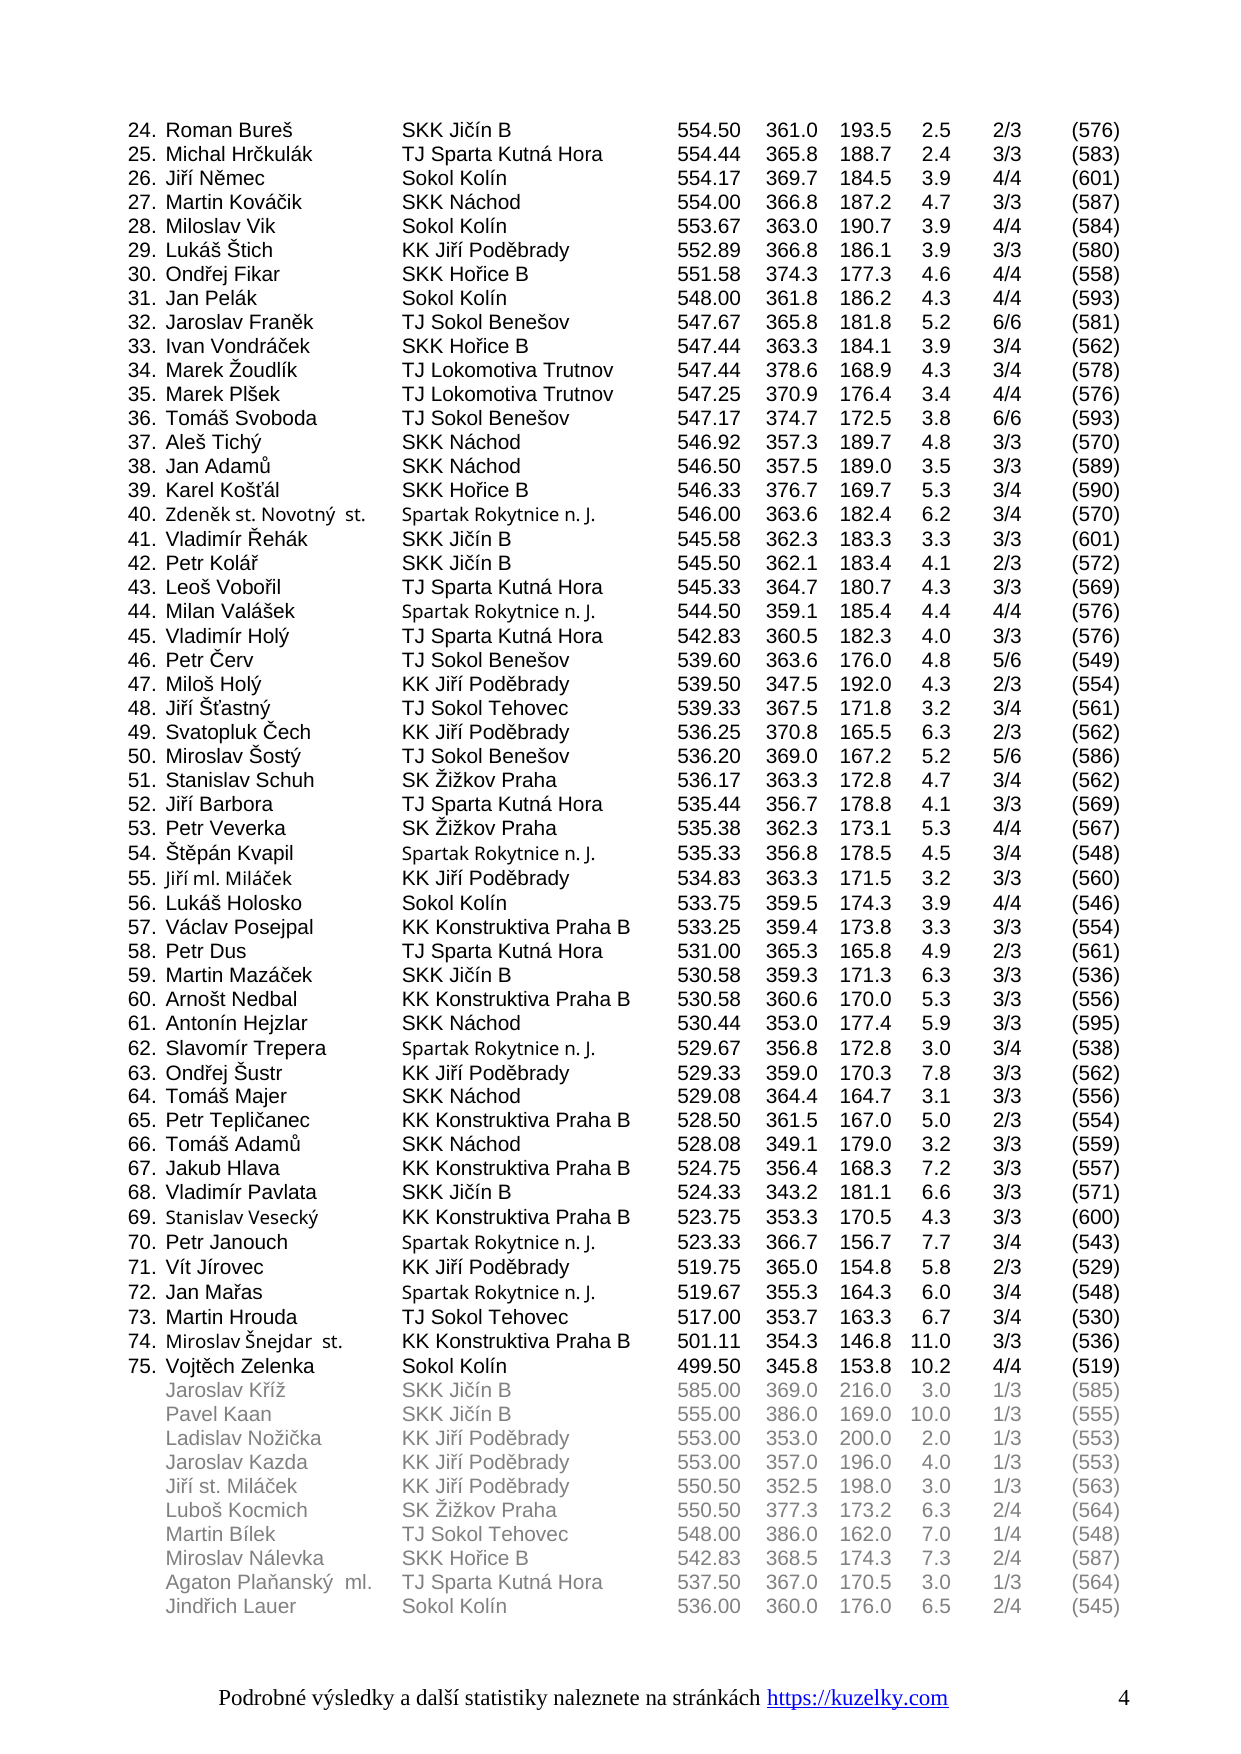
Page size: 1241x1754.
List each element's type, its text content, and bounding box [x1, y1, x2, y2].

text 30. Ondřej Fikar SKK Hořice B 551.58 374.3 177.3 4.6 4/4 (558) [106, 262, 1134, 286]
text 57. Václav Posejpal KK Konstruktiva Praha B 533.25 359.4 173.8 3.3 3/3 (554) [106, 915, 1134, 939]
text 29. Lukáš Štich KK Jiří Poděbrady 552.89 366.8 186.1 3.9 3/3 (580) [106, 238, 1134, 262]
text Jaroslav Kazda KK Jiří Poděbrady 553.00 357.0 196.0 4.0 1/3 (553) [106, 1450, 1134, 1474]
text 46. Petr Červ TJ Sokol Benešov 539.60 363.6 176.0 4.8 5/6 (549) [106, 648, 1134, 672]
text 47. Miloš Holý KK Jiří Poděbrady 539.50 347.5 192.0 4.3 2/3 (554) [106, 672, 1134, 696]
text Agaton Plaňanský ml. TJ Sparta Kutná Hora 537.50 367.0 170.5 3.0 1/3 (564) [106, 1570, 1134, 1594]
text 27. Martin Kováčik SKK Náchod 554.00 366.8 187.2 4.7 3/3 (587) [106, 190, 1134, 214]
text 64. Tomáš Majer SKK Náchod 529.08 364.4 164.7 3.1 3/3 (556) [106, 1084, 1134, 1108]
text Jindřich Lauer Sokol Kolín 536.00 360.0 176.0 6.5 2/4 (545) [106, 1594, 1134, 1618]
text 75. Vojtěch Zelenka Sokol Kolín 499.50 345.8 153.8 10.2 4/4 (519) [106, 1354, 1134, 1378]
text Jaroslav Kříž SKK Jičín B 585.00 369.0 216.0 3.0 1/3 (585) [106, 1378, 1134, 1402]
text Luboš Kocmich SK Žižkov Praha 550.50 377.3 173.2 6.3 2/4 (564) [106, 1498, 1134, 1522]
text 74. Miroslav Šnejdar st. KK Konstruktiva Praha B 501.11 354.3 146.8 11.0 3/3 (536) [106, 1328, 1134, 1354]
text Pavel Kaan SKK Jičín B 555.00 386.0 169.0 10.0 1/3 (555) [106, 1402, 1134, 1426]
text 55. Jiří ml. Miláček KK Jiří Poděbrady 534.83 363.3 171.5 3.2 3/3 (560) [106, 866, 1134, 891]
text 53. Petr Veverka SK Žižkov Praha 535.38 362.3 173.1 5.3 4/4 (567) [106, 816, 1134, 840]
text 60. Arnošt Nedbal KK Konstruktiva Praha B 530.58 360.6 170.0 5.3 3/3 (556) [106, 987, 1134, 1011]
text Jiří st. Miláček KK Jiří Poděbrady 550.50 352.5 198.0 3.0 1/3 (563) [106, 1474, 1134, 1498]
text 67. Jakub Hlava KK Konstruktiva Praha B 524.75 356.4 168.3 7.2 3/3 (557) [106, 1156, 1134, 1180]
text Miroslav Nálevka SKK Hořice B 542.83 368.5 174.3 7.3 2/4 (587) [106, 1546, 1134, 1570]
text 69. Stanislav Vesecký KK Konstruktiva Praha B 523.75 353.3 170.5 4.3 3/3 (600) [106, 1204, 1134, 1229]
text 56. Lukáš Holosko Sokol Kolín 533.75 359.5 174.3 3.9 4/4 (546) [106, 891, 1134, 915]
text 43. Leoš Vobořil TJ Sparta Kutná Hora 545.33 364.7 180.7 4.3 3/3 (569) [106, 575, 1134, 599]
text 37. Aleš Tichý SKK Náchod 546.92 357.3 189.7 4.8 3/3 (570) [106, 429, 1134, 453]
text 41. Vladimír Řehák SKK Jičín B 545.58 362.3 183.3 3.3 3/3 (601) [106, 527, 1134, 551]
text 72. Jan Mařas Spartak Rokytnice n. J. 519.67 355.3 164.3 6.0 3/4 (548) [106, 1279, 1134, 1304]
text 61. Antonín Hejzlar SKK Náchod 530.44 353.0 177.4 5.9 3/3 (595) [106, 1011, 1134, 1035]
text 66. Tomáš Adamů SKK Náchod 528.08 349.1 179.0 3.2 3/3 (559) [106, 1132, 1134, 1156]
text 38. Jan Adamů SKK Náchod 546.50 357.5 189.0 3.5 3/3 (589) [106, 453, 1134, 477]
text 48. Jiří Šťastný TJ Sokol Tehovec 539.33 367.5 171.8 3.2 3/4 (561) [106, 696, 1134, 720]
text 33. Ivan Vondráček SKK Hořice B 547.44 363.3 184.1 3.9 3/4 (562) [106, 334, 1134, 358]
text 31. Jan Pelák Sokol Kolín 548.00 361.8 186.2 4.3 4/4 (593) [106, 286, 1134, 310]
text 45. Vladimír Holý TJ Sparta Kutná Hora 542.83 360.5 182.3 4.0 3/3 (576) [106, 624, 1134, 648]
text 50. Miroslav Šostý TJ Sokol Benešov 536.20 369.0 167.2 5.2 5/6 (586) [106, 744, 1134, 768]
text Ladislav Nožička KK Jiří Poděbrady 553.00 353.0 200.0 2.0 1/3 (553) [106, 1426, 1134, 1450]
text 62. Slavomír Trepera Spartak Rokytnice n. J. 529.67 356.8 172.8 3.0 3/4 (538) [106, 1035, 1134, 1060]
text 42. Petr Kolář SKK Jičín B 545.50 362.1 183.4 4.1 2/3 (572) [106, 551, 1134, 575]
text 58. Petr Dus TJ Sparta Kutná Hora 531.00 365.3 165.8 4.9 2/3 (561) [106, 939, 1134, 963]
text 52. Jiří Barbora TJ Sparta Kutná Hora 535.44 356.7 178.8 4.1 3/3 (569) [106, 792, 1134, 816]
text 34. Marek Žoudlík TJ Lokomotiva Trutnov 547.44 378.6 168.9 4.3 3/4 (578) [106, 358, 1134, 382]
text 51. Stanislav Schuh SK Žižkov Praha 536.17 363.3 172.8 4.7 3/4 (562) [106, 768, 1134, 792]
text 71. Vít Jírovec KK Jiří Poděbrady 519.75 365.0 154.8 5.8 2/3 (529) [106, 1255, 1134, 1279]
text 44. Milan Valášek Spartak Rokytnice n. J. 544.50 359.1 185.4 4.4 4/4 (576) [106, 599, 1134, 624]
text 36. Tomáš Svoboda TJ Sokol Benešov 547.17 374.7 172.5 3.8 6/6 (593) [106, 406, 1134, 429]
text 25. Michal Hrčkulák TJ Sparta Kutná Hora 554.44 365.8 188.7 2.4 3/3 (583) [106, 142, 1134, 166]
text 70. Petr Janouch Spartak Rokytnice n. J. 523.33 366.7 156.7 7.7 3/4 (543) [106, 1229, 1134, 1255]
text Martin Bílek TJ Sokol Tehovec 548.00 386.0 162.0 7.0 1/4 (548) [106, 1522, 1134, 1546]
text 59. Martin Mazáček SKK Jičín B 530.58 359.3 171.3 6.3 3/3 (536) [106, 963, 1134, 987]
text 49. Svatopluk Čech KK Jiří Poděbrady 536.25 370.8 165.5 6.3 2/3 (562) [106, 720, 1134, 744]
text 24. Roman Bureš SKK Jičín B 554.50 361.0 193.5 2.5 2/3 (576) [106, 118, 1134, 142]
text 39. Karel Košťál SKK Hořice B 546.33 376.7 169.7 5.3 3/4 (590) [106, 477, 1134, 501]
text 28. Miloslav Vik Sokol Kolín 553.67 363.0 190.7 3.9 4/4 (584) [106, 214, 1134, 238]
text 65. Petr Tepličanec KK Konstruktiva Praha B 528.50 361.5 167.0 5.0 2/3 (554) [106, 1108, 1134, 1132]
text 32. Jaroslav Franěk TJ Sokol Benešov 547.67 365.8 181.8 5.2 6/6 (581) [106, 310, 1134, 334]
text 63. Ondřej Šustr KK Jiří Poděbrady 529.33 359.0 170.3 7.8 3/3 (562) [106, 1060, 1134, 1084]
text 68. Vladimír Pavlata SKK Jičín B 524.33 343.2 181.1 6.6 3/3 (571) [106, 1180, 1134, 1204]
text 73. Martin Hrouda TJ Sokol Tehovec 517.00 353.7 163.3 6.7 3/4 (530) [106, 1304, 1134, 1328]
text 54. Štěpán Kvapil Spartak Rokytnice n. J. 535.33 356.8 178.5 4.5 3/4 (548) [106, 840, 1134, 866]
text 26. Jiří Němec Sokol Kolín 554.17 369.7 184.5 3.9 4/4 (601) [106, 166, 1134, 190]
text 35. Marek Plšek TJ Lokomotiva Trutnov 547.25 370.9 176.4 3.4 4/4 (576) [106, 382, 1134, 406]
text 40. Zdeněk st. Novotný st. Spartak Rokytnice n. J. 546.00 363.6 182.4 6.2 3/4 (570) [106, 501, 1134, 527]
